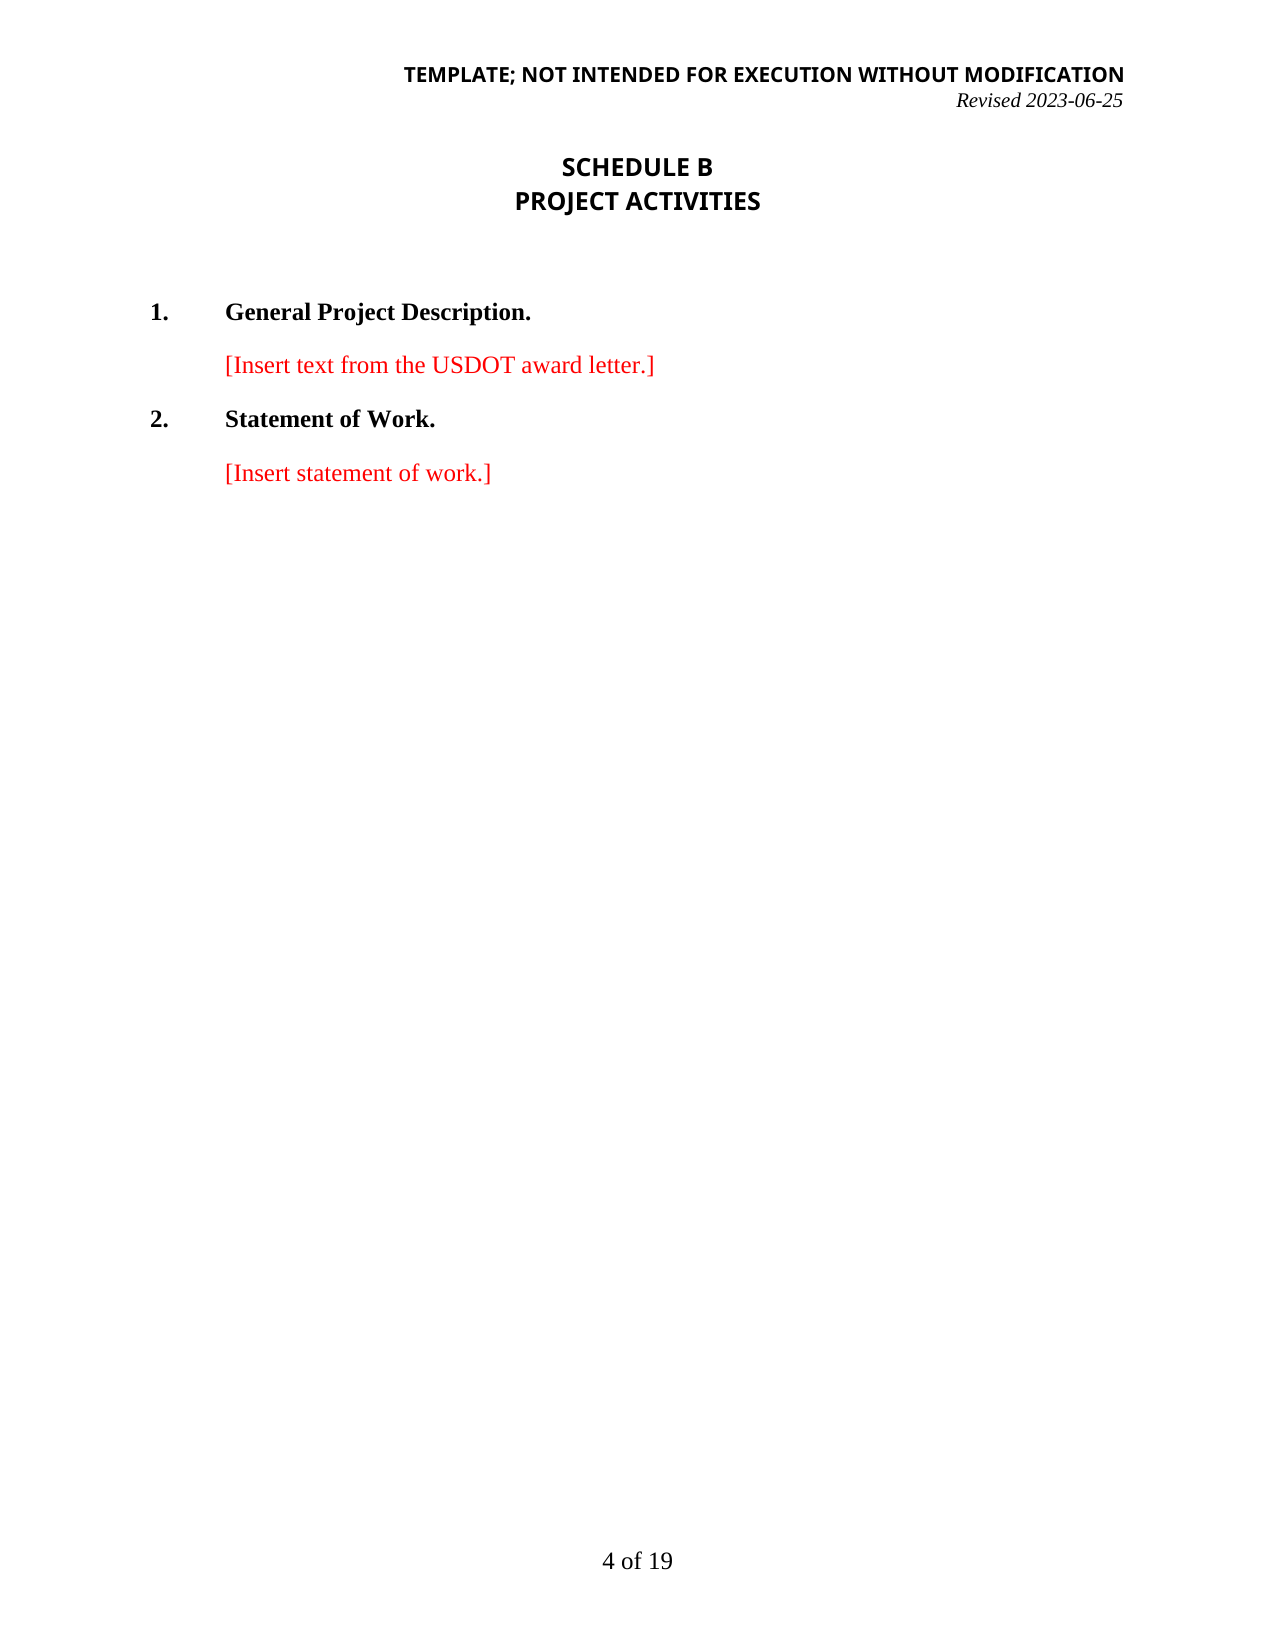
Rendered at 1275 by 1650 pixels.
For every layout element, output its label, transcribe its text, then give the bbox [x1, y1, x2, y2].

subtitle Statement of Work. [150, 404, 1125, 433]
title Schedule B Project Activities [150, 150, 1125, 218]
text [Insert statement of work.] [225, 458, 1125, 487]
subtitle General Project Description. [150, 297, 1125, 326]
text [Insert text from the USDOT award letter.] [225, 351, 1125, 379]
